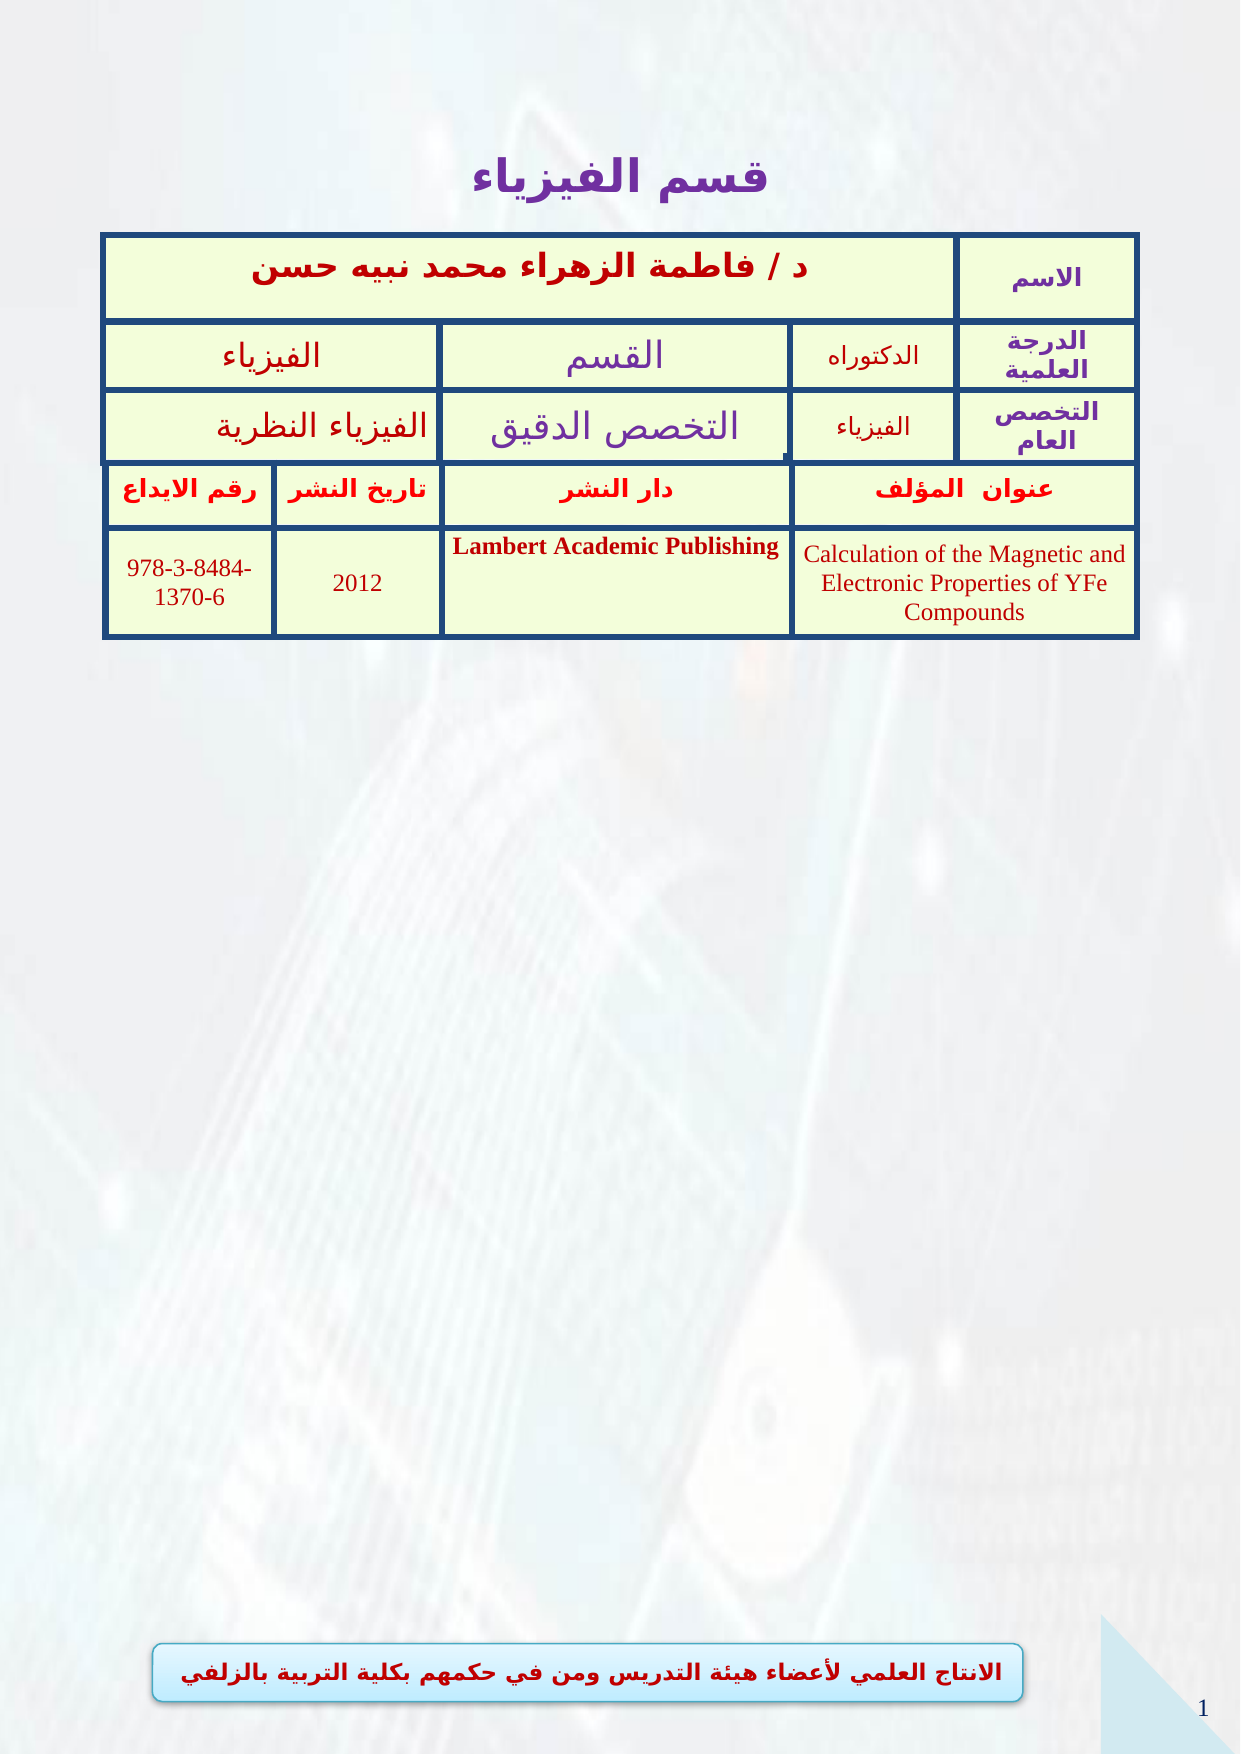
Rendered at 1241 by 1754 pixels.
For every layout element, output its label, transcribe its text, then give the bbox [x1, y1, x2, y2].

table_cell عنوان المؤلف [795, 466, 1134, 524]
table_cell تاريخ النشر [277, 466, 439, 524]
picture [0, 0, 1241, 1754]
table_cell القسم [443, 325, 787, 387]
table_cell 2012 [277, 531, 439, 634]
table_cell الفيزياء النظرية [106, 393, 436, 459]
table_cell الدرجة العلمية [960, 325, 1134, 387]
table_cell دار النشر [445, 466, 789, 524]
table_cell التخصص الدقيق [443, 393, 787, 459]
table_cell الدكتوراه [793, 325, 953, 387]
table_cell الفيزياء [106, 325, 436, 387]
table_cell Calculation of the Magnetic and Electronic Properties of YFe Compounds [795, 531, 1134, 634]
table_cell التخصص العام [960, 393, 1134, 459]
table_header الاسم [960, 238, 1134, 318]
table_cell الفيزياء [793, 393, 953, 459]
table_cell 978-3-8484-1370-6 [109, 531, 271, 634]
text قسم الفيزياء [177, 150, 1063, 203]
table_cell Lambert Academic Publishing [445, 531, 789, 634]
table_header د / فاطمة الزهراء محمد نبيه حسن [106, 238, 953, 318]
table_cell رقم الايداع [109, 466, 271, 524]
